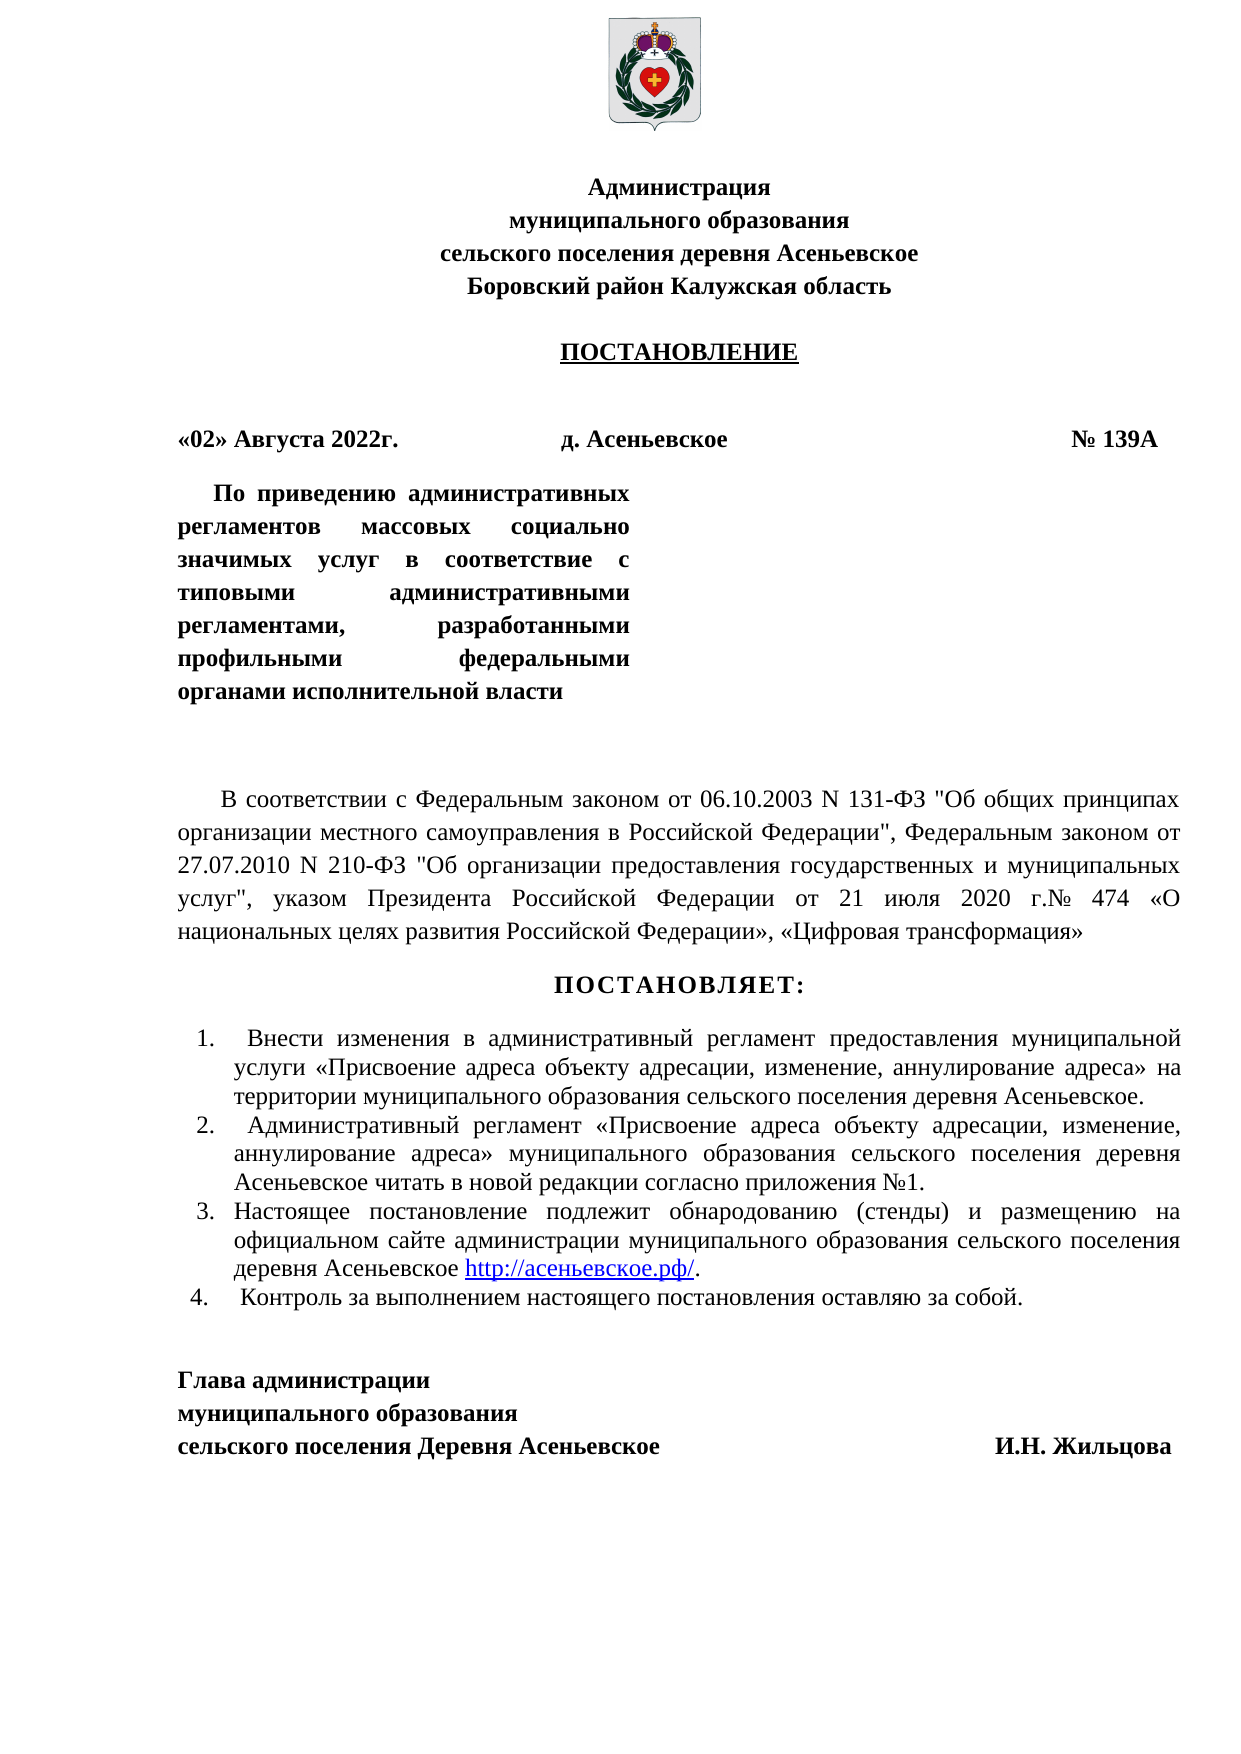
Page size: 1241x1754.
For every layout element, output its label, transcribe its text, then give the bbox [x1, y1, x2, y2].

text В соответствии с Федеральным законом от 06.10.2003 N 131-ФЗ "Об общих принципах организации местного самоуправления в Российской Федерации", Федеральным законом от 27.07.2010 N 210-ФЗ "Об организации предоставления государственных и муниципальных услуг", указом Президента Российской Федерации от 21 июля 2020 г.№ 474 «О национальных целях развития Российской Федерации», «Цифровая трансформация» [177, 784, 1181, 944]
text «02» Августа 2022г. д. Асеньевское № 139А [177, 424, 1181, 453]
text муниципального образования [177, 1398, 1181, 1427]
text сельского поселения Деревня Асеньевское И.Н. Жильцова [177, 1431, 1181, 1460]
text ПОСТАНОВЛЯЕТ: [177, 970, 1181, 998]
text Боровский район Калужская область [177, 271, 1181, 300]
list Внести изменения в административный регламент предоставления муниципальной услуги «Присвоение адреса объекту адресации, изменение, аннулирование адреса» на территории муниципального образования сельского поселения деревня Асеньевское. [196, 1023, 1181, 1110]
text ПОСТАНОВЛЕНИЕ [177, 337, 1181, 366]
list Административный регламент «Присвоение адреса объекту адресации, изменение, аннулирование адреса» муниципального образования сельского поселения деревня Асеньевское читать в новой редакции согласно приложения №1. [196, 1110, 1181, 1196]
text Глава администрации [177, 1365, 1181, 1394]
text сельского поселения деревня Асеньевское [177, 238, 1181, 267]
text По приведению административных регламентов массовых социально значимых услуг в соответствие с типовыми административными регламентами, разработанными профильными федеральными органами исполнительной власти [177, 478, 630, 705]
text Администрация [177, 172, 1181, 201]
text муниципального образования [177, 205, 1181, 234]
list Настоящее постановление подлежит обнародованию (стенды) и размещению на официальном сайте администрации муниципального образования сельского поселения деревня Асеньевское http://асеньевское.рф/. [196, 1196, 1181, 1282]
picture [608, 17, 702, 131]
text 4. Контроль за выполнением настоящего постановления оставляю за собой. [177, 1282, 1181, 1311]
